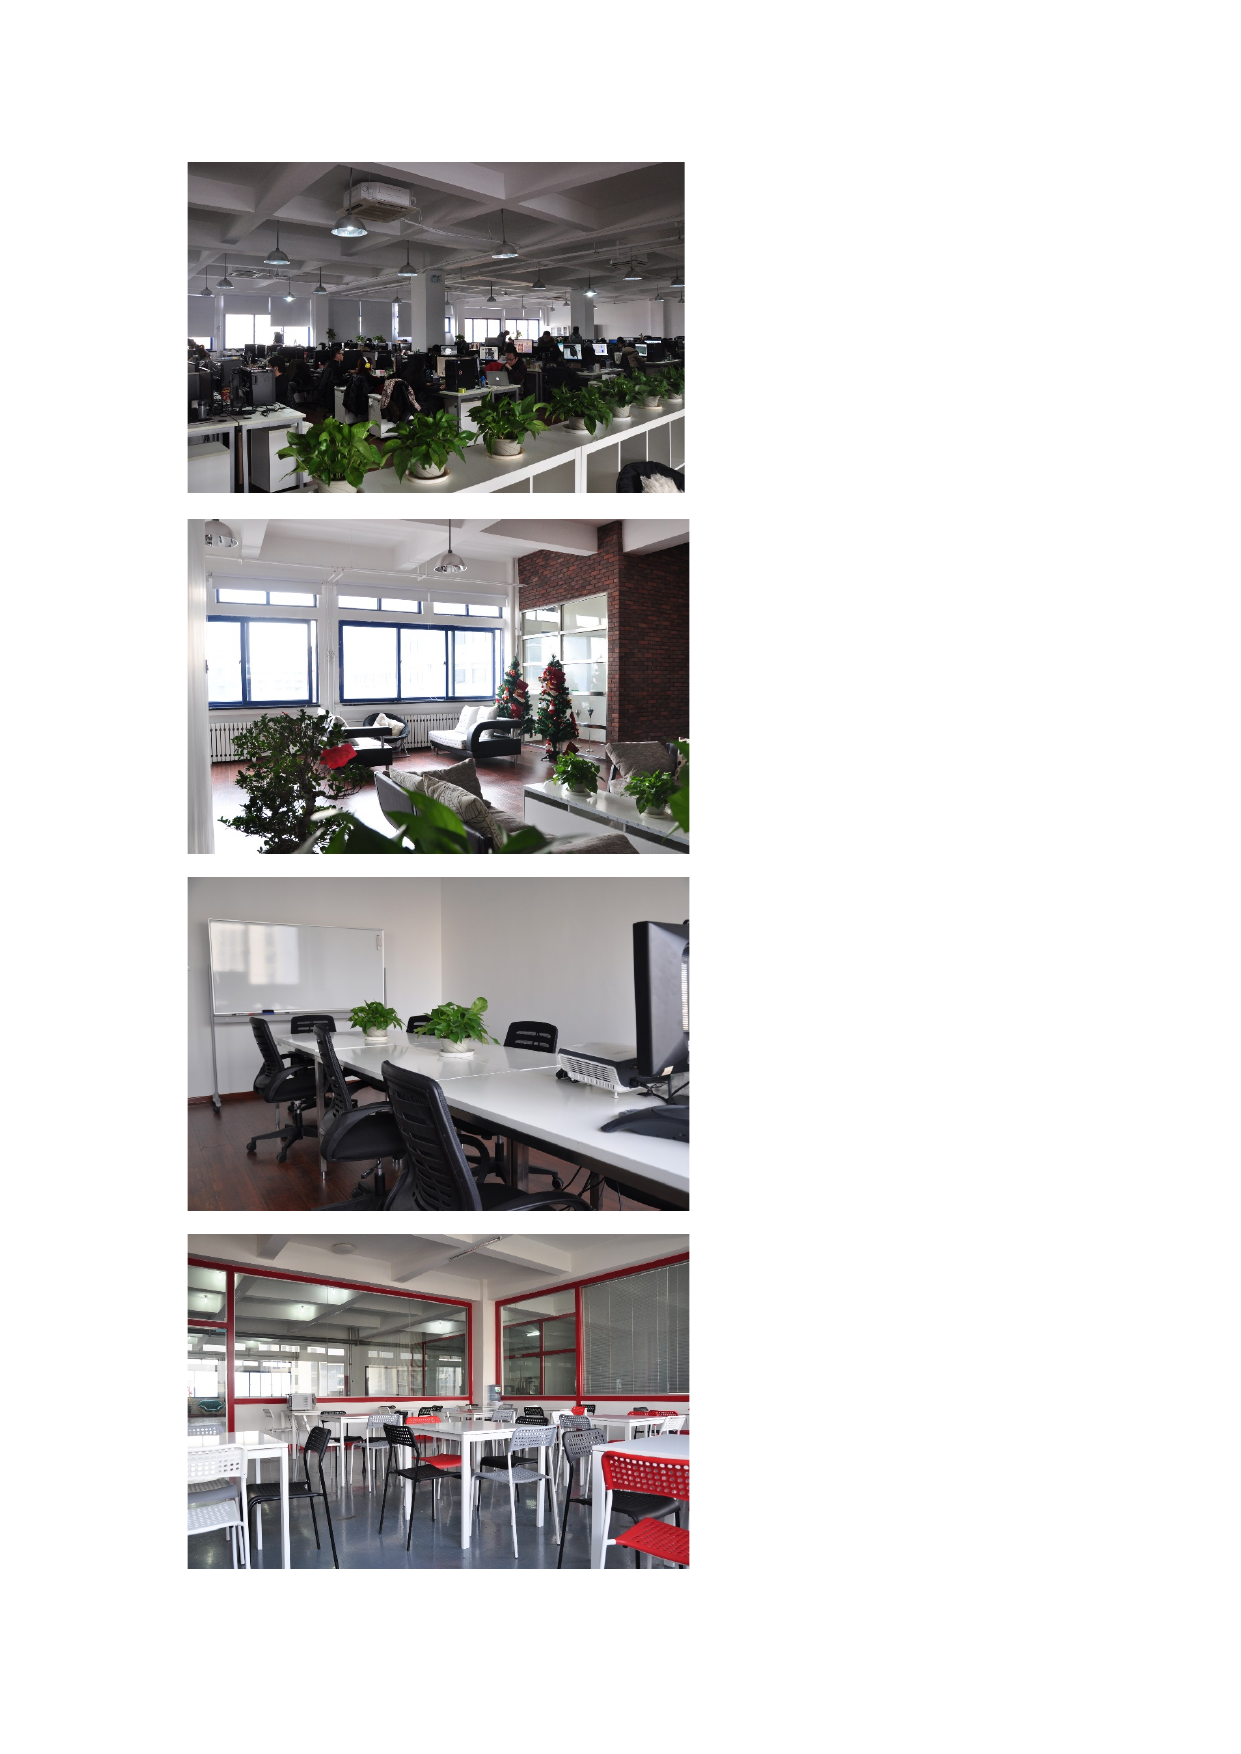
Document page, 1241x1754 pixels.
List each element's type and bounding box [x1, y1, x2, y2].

picture [187, 877, 690, 1211]
picture [187, 162, 685, 493]
picture [187, 1234, 690, 1569]
picture [187, 519, 690, 854]
